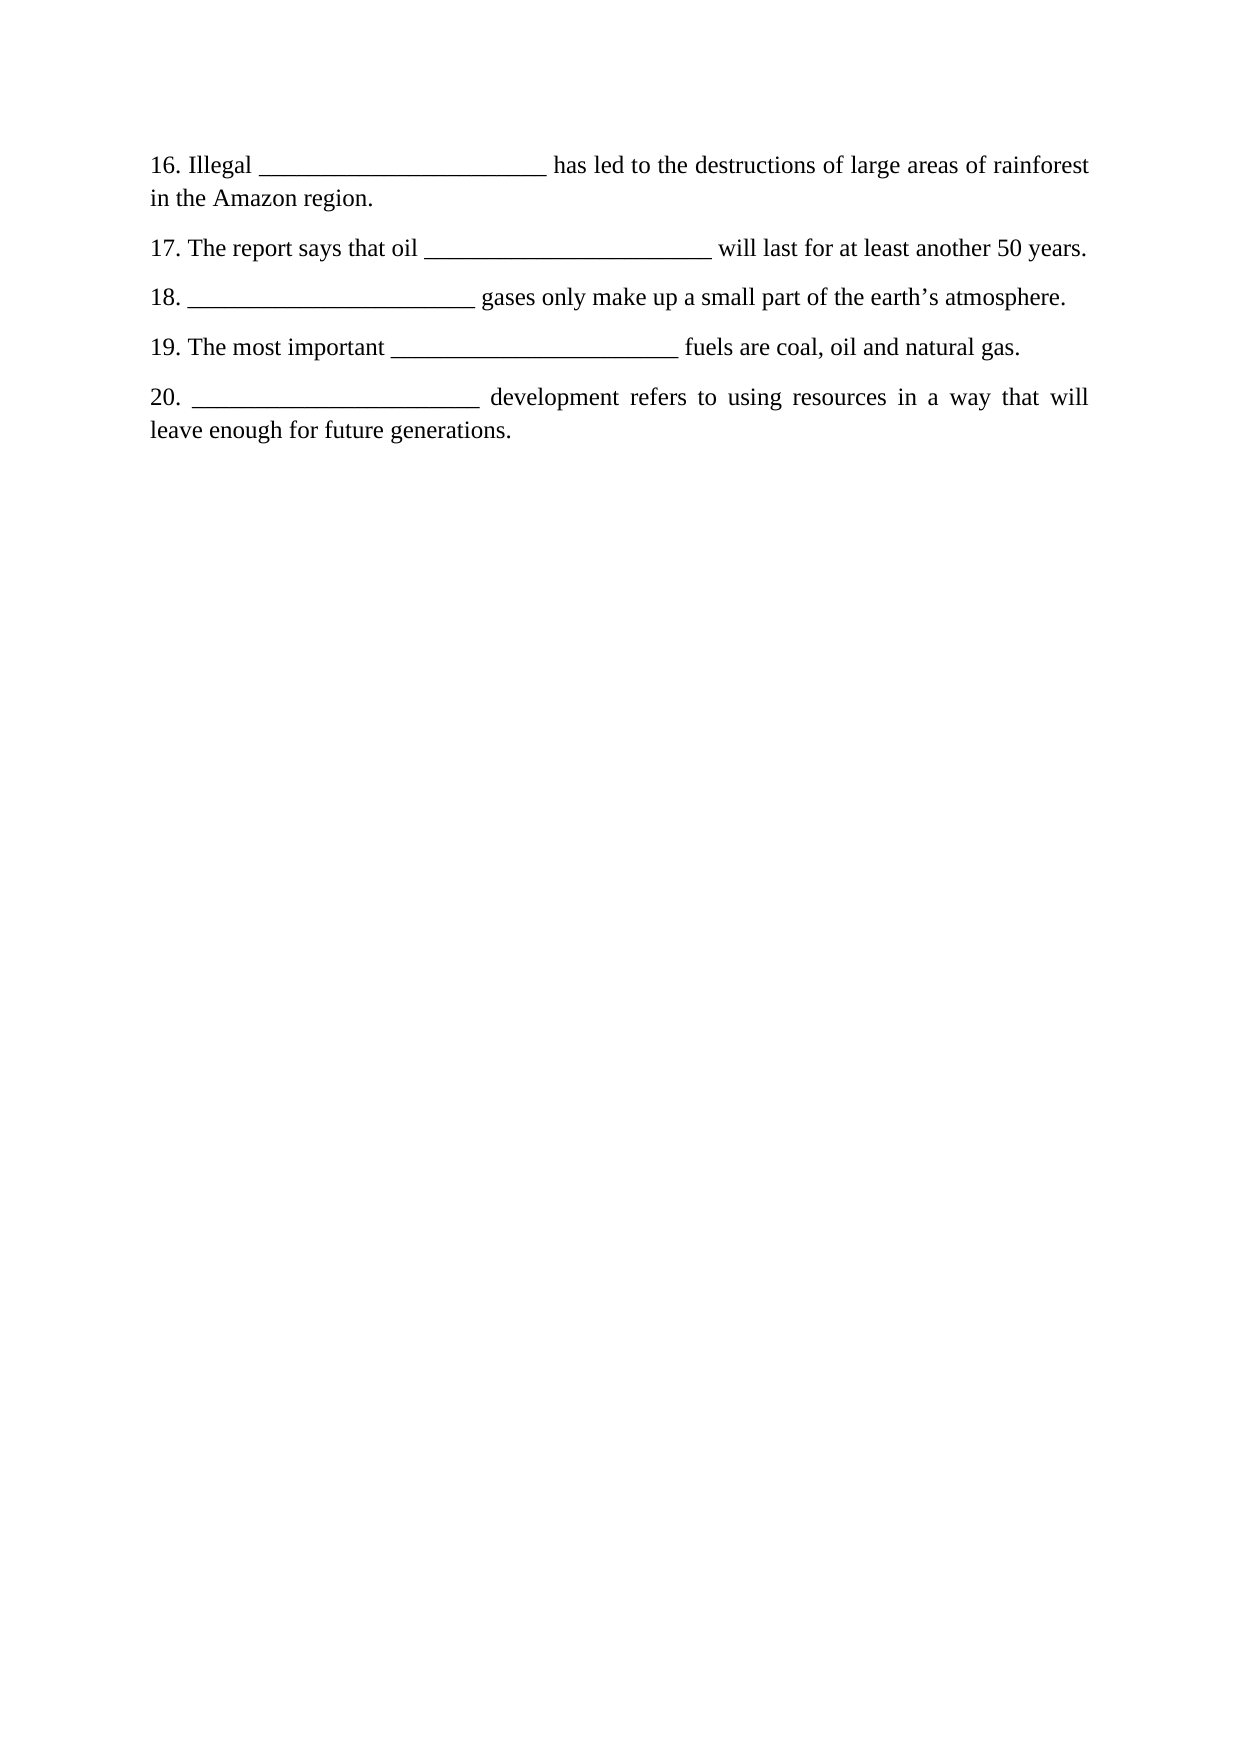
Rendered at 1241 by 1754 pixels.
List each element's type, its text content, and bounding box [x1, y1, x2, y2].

text 18. _______________________ gases only make up a small part of the earth’s atmosphere. [150, 282, 1090, 311]
text 16. Illegal _______________________ has led to the destructions of large areas of rainforest in the Amazon region. [150, 150, 1090, 212]
text 19. The most important _______________________ fuels are coal, oil and natural gas. [150, 332, 1090, 361]
text 17. The report says that oil _______________________ will last for at least another 50 years. [150, 233, 1090, 261]
text 20. _______________________ development refers to using resources in a way that will leave enough for future generations. [150, 382, 1090, 443]
